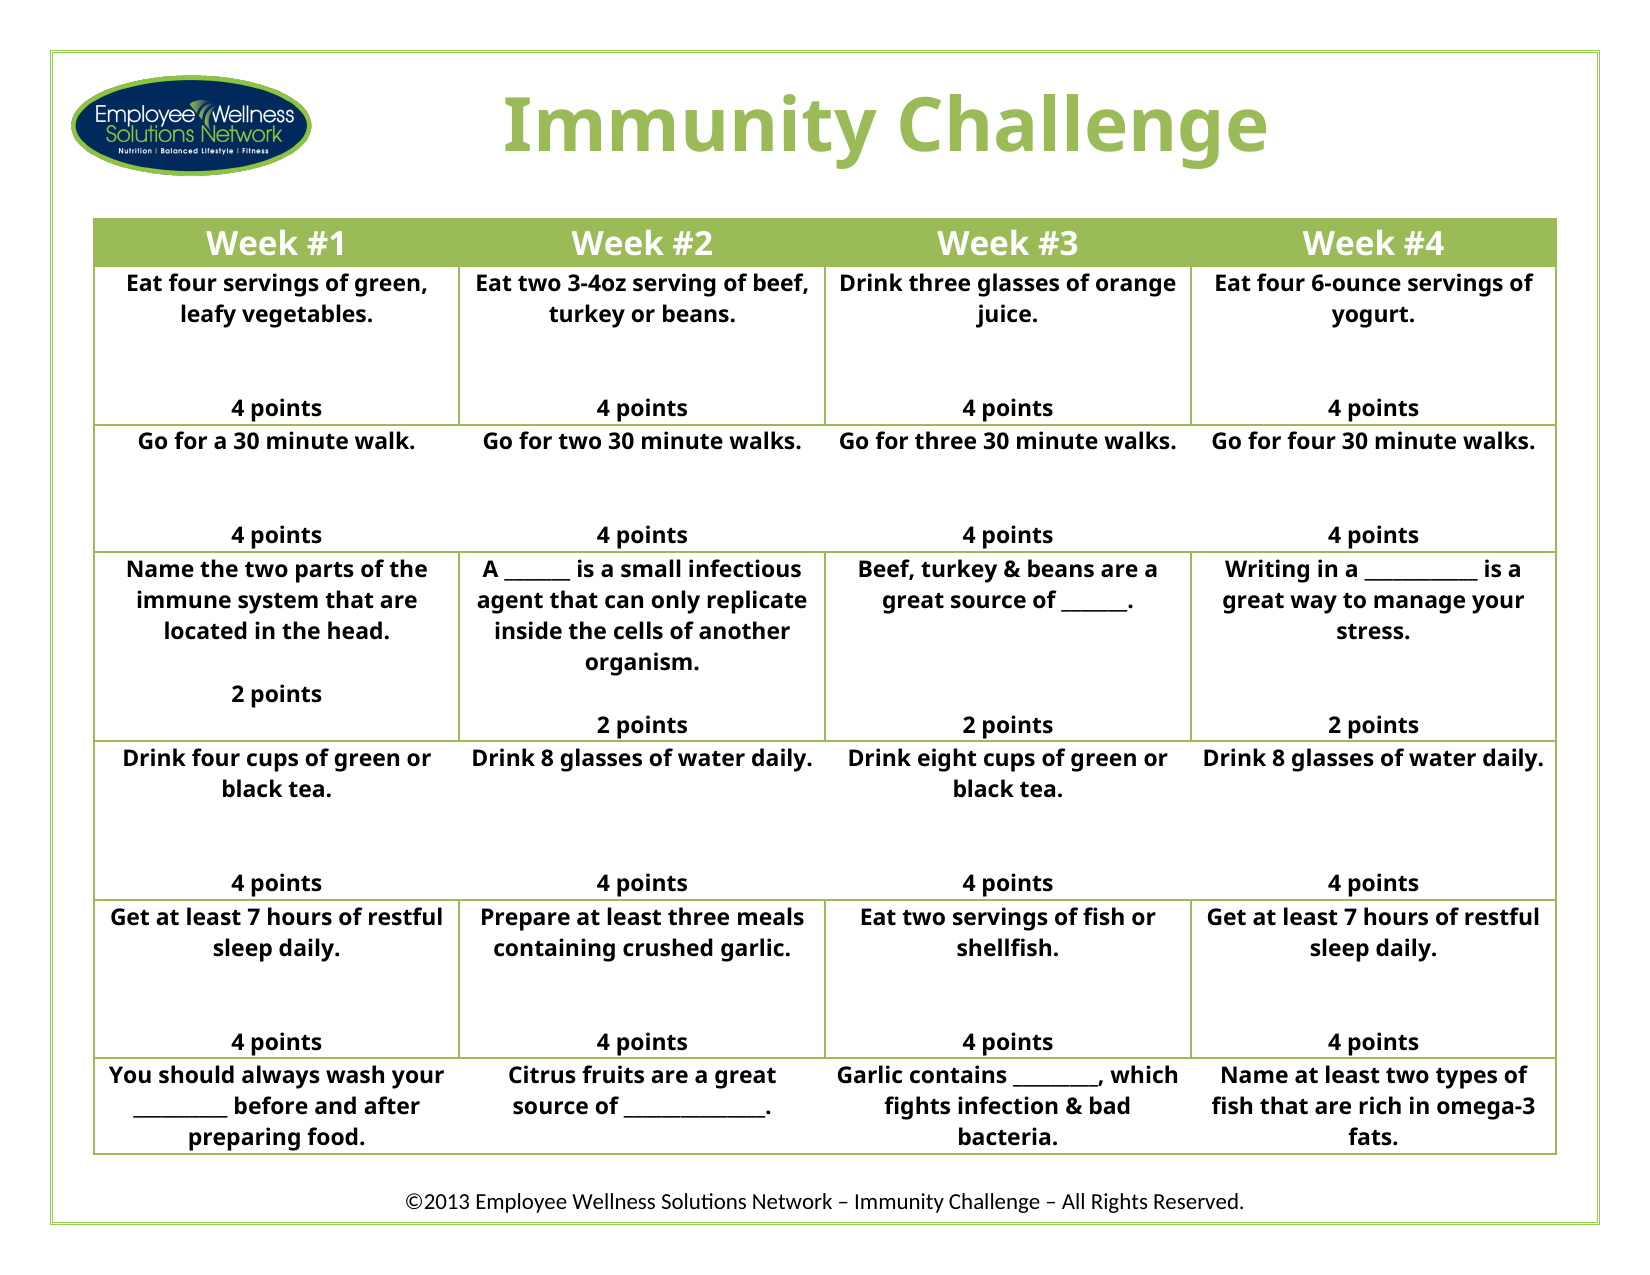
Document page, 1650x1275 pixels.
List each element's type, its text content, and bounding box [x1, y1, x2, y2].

table_cell Get at least 7 hours of restful sleep daily. 4 points [95, 901, 458, 1057]
table_cell Drink three glasses of orange juice. 4 points [826, 267, 1190, 423]
table_cell Go for four 30 minute walks. 4 points [1191, 426, 1555, 551]
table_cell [459, 1059, 825, 1153]
table_cell Prepare at least three meals containing crushed garlic. 4 points [460, 901, 824, 1057]
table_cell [825, 1059, 1191, 1153]
table_header Week #4 [1191, 220, 1555, 265]
table_cell Drink 8 glasses of water daily. 4 points [459, 742, 825, 898]
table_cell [95, 1059, 459, 1153]
table_cell Eat four servings of green, leafy vegetables. 4 points [95, 267, 458, 423]
table_cell Go for three 30 minute walks. 4 points [825, 426, 1191, 551]
table_cell Drink eight cups of green or black tea. 4 points [825, 742, 1191, 898]
table_cell Drink 8 glasses of water daily. 4 points [1191, 742, 1555, 898]
table_cell Get at least 7 hours of restful sleep daily. 4 points [1192, 901, 1555, 1057]
table_cell Beef, turkey & beans are a great source of _______. 2 points [826, 553, 1190, 740]
table_header Week #2 [459, 220, 825, 265]
table_cell Writing in a ____________ is a great way to manage your stress. 2 points [1192, 553, 1555, 740]
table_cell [1191, 1059, 1555, 1153]
table_cell A _______ is a small infectious agent that can only replicate inside the cells of another organism. 2 points [460, 553, 824, 740]
table_cell Name the two parts of the immune system that are located in the head. 2 points [95, 553, 458, 740]
table_cell Eat two servings of fish or shellfish. 4 points [826, 901, 1190, 1057]
picture [61, 49, 320, 207]
table_header Week #1 [95, 220, 459, 265]
table_cell Drink four cups of green or black tea. 4 points [95, 742, 459, 898]
table_cell Go for a 30 minute walk. 4 points [95, 426, 459, 551]
table_cell Eat four 6-ounce servings of yogurt. 4 points [1192, 267, 1555, 423]
table_cell Go for two 30 minute walks. 4 points [459, 426, 825, 551]
table_header Week #3 [825, 220, 1191, 265]
table_cell Eat two 3-4oz serving of beef, turkey or beans. 4 points [460, 267, 824, 423]
